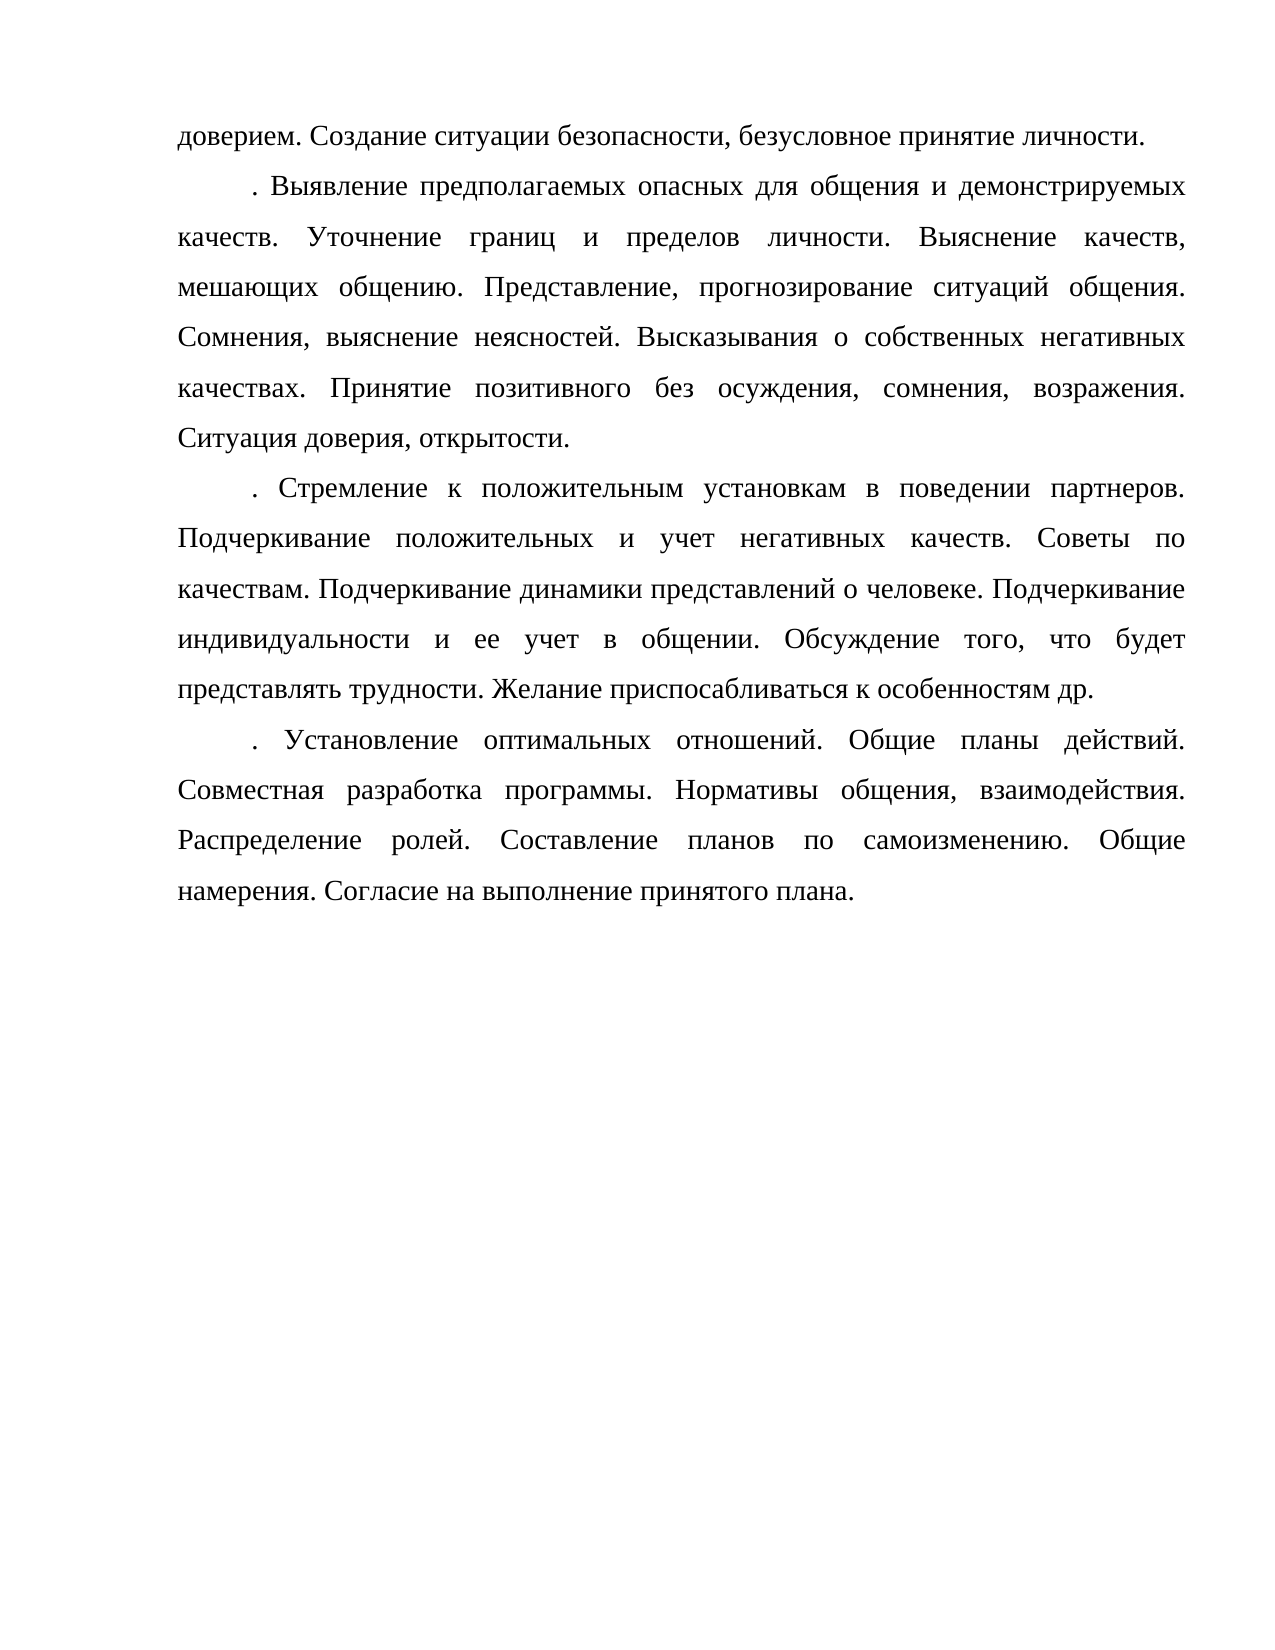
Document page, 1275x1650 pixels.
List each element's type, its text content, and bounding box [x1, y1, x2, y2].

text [177, 118, 1186, 152]
text . Стремление к положительным установкам в поведении партнеров. Подчеркивание положительных и учет негативных качеств. Советы по качествам. Подчеркивание динамики представлений о человеке. Подчеркивание индивидуальности и ее учет в общении. Обсуждение того, что будет представлять трудности. Желание приспосабливаться к особенностям др. [177, 470, 1186, 705]
text . Установление оптимальных отношений. Общие планы действий. Совместная разработка программы. Нормативы общения, взаимодействия. Распределение ролей. Составление планов по самоизменению. Общие намерения. Согласие на выполнение принятого плана. [177, 722, 1186, 906]
text . Выявление предполагаемых опасных для общения и демонстрируемых качеств. Уточнение границ и пределов личности. Выяснение качеств, мешающих общению. Представление, прогнозирование ситуаций общения. Сомнения, выяснение неясностей. Высказывания о собственных негативных качествах. Принятие позитивного без осуждения, сомнения, возражения. Ситуация доверия, открытости. [177, 168, 1186, 453]
